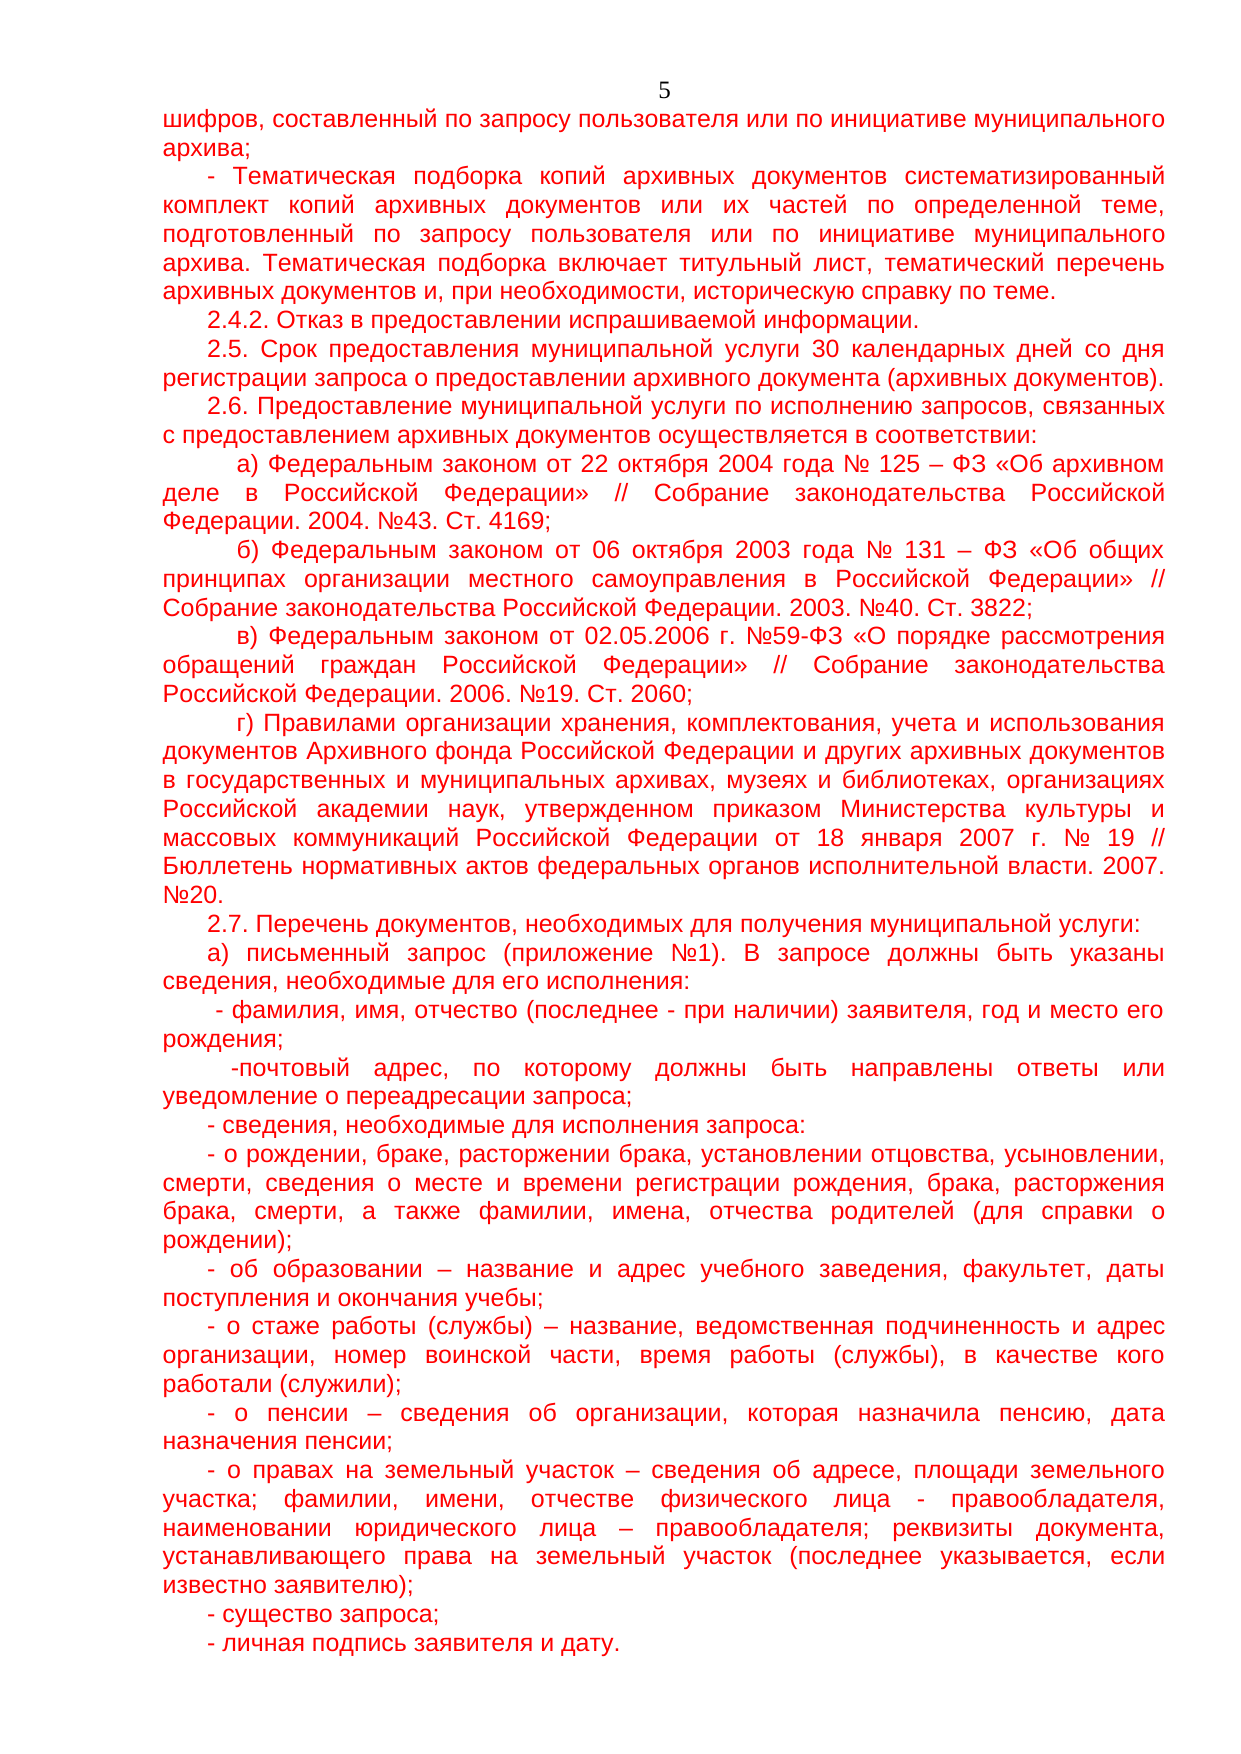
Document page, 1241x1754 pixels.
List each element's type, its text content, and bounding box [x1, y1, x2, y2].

text 2.6. Предоставление муниципальной услуги по исполнению запросов, связанных с предоставлением архивных документов осуществляется в соответствии: [162, 391, 1166, 449]
text а) письменный запрос (приложение №1). В запросе должны быть указаны сведения, необходимые для его исполнения: [162, 937, 1166, 995]
text - сведения, необходимые для исполнения запроса: [162, 1110, 1166, 1139]
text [162, 104, 1166, 161]
text г) Правилами организации хранения, комплектования, учета и использования документов Архивного фонда Российской Федерации и других архивных документов в государственных и муниципальных архивах, музеях и библиотеках, организациях Российской академии наук, утвержденном приказом Министерства культуры и массовых коммуникаций Российской Федерации от 18 января . № 19 // Бюллетень нормативных актов федеральных органов исполнительной власти. 2007. №20. [162, 707, 1166, 909]
text в) Федеральным законом от 02.05.2006 г. №59-ФЗ «О порядке рассмотрения обращений граждан Российской Федерации» // Собрание законодательства Российской Федерации. 2006. №19. Ст. 2060; [162, 621, 1166, 707]
text а) Федеральным законом от 22 октября 2004 года № 125 – ФЗ «Об архивном деле в Российской Федерации» // Собрание законодательства Российской Федерации. 2004. №43. Ст. 4169; [162, 449, 1166, 535]
text - существо запроса; [162, 1599, 1166, 1627]
text 2.7. Перечень документов, необходимых для получения муниципальной услуги: [162, 909, 1166, 937]
text - фамилия, имя, отчество (последнее - при наличии) заявителя, год и место его рождения; [162, 995, 1166, 1052]
text - о правах на земельный участок – сведения об адресе, площади земельного участка; фамилии, имени, отчестве физического лица - правообладателя, наименовании юридического лица – правообладателя; реквизиты документа, устанавливающего права на земельный участок (последнее указывается, если известно заявителю); [162, 1455, 1166, 1599]
text 2.5. Срок предоставления муниципальной услуги 30 календарных дней со дня регистрации запроса о предоставлении архивного документа (архивных документов). [162, 334, 1166, 391]
text б) Федеральным законом от 06 октября 2003 года № 131 – ФЗ «Об общих принципах организации местного самоуправления в Российской Федерации» // Собрание законодательства Российской Федерации. 2003. №40. Ст. 3822; [162, 535, 1166, 621]
text 2.4.2. Отказ в предоставлении испрашиваемой информации. [162, 305, 1166, 334]
text - о рождении, браке, расторжении брака, установлении отцовства, усыновлении, смерти, сведения о месте и времени регистрации рождения, брака, расторжения брака, смерти, а также фамилии, имена, отчества родителей (для справки о рождении); [162, 1139, 1166, 1254]
text - Тематическая подборка копий архивных документов систематизированный комплект копий архивных документов или их частей по определенной теме, подготовленный по запросу пользователя или по инициативе муниципального архива. Тематическая подборка включает титульный лист, тематический перечень архивных документов и, при необходимости, историческую справку по теме. [162, 161, 1166, 305]
text - о пенсии – сведения об организации, которая назначила пенсию, дата назначения пенсии; [162, 1397, 1166, 1455]
text - об образовании – название и адрес учебного заведения, факультет, даты поступления и окончания учебы; [162, 1254, 1166, 1311]
text - о стаже работы (службы) – название, ведомственная подчиненность и адрес организации, номер воинской части, время работы (службы), в качестве кого работали (служили); [162, 1311, 1166, 1397]
text - личная подпись заявителя и дату. [162, 1627, 1166, 1656]
text -почтовый адрес, по которому должны быть направлены ответы или уведомление о переадресации запроса; [162, 1052, 1166, 1110]
